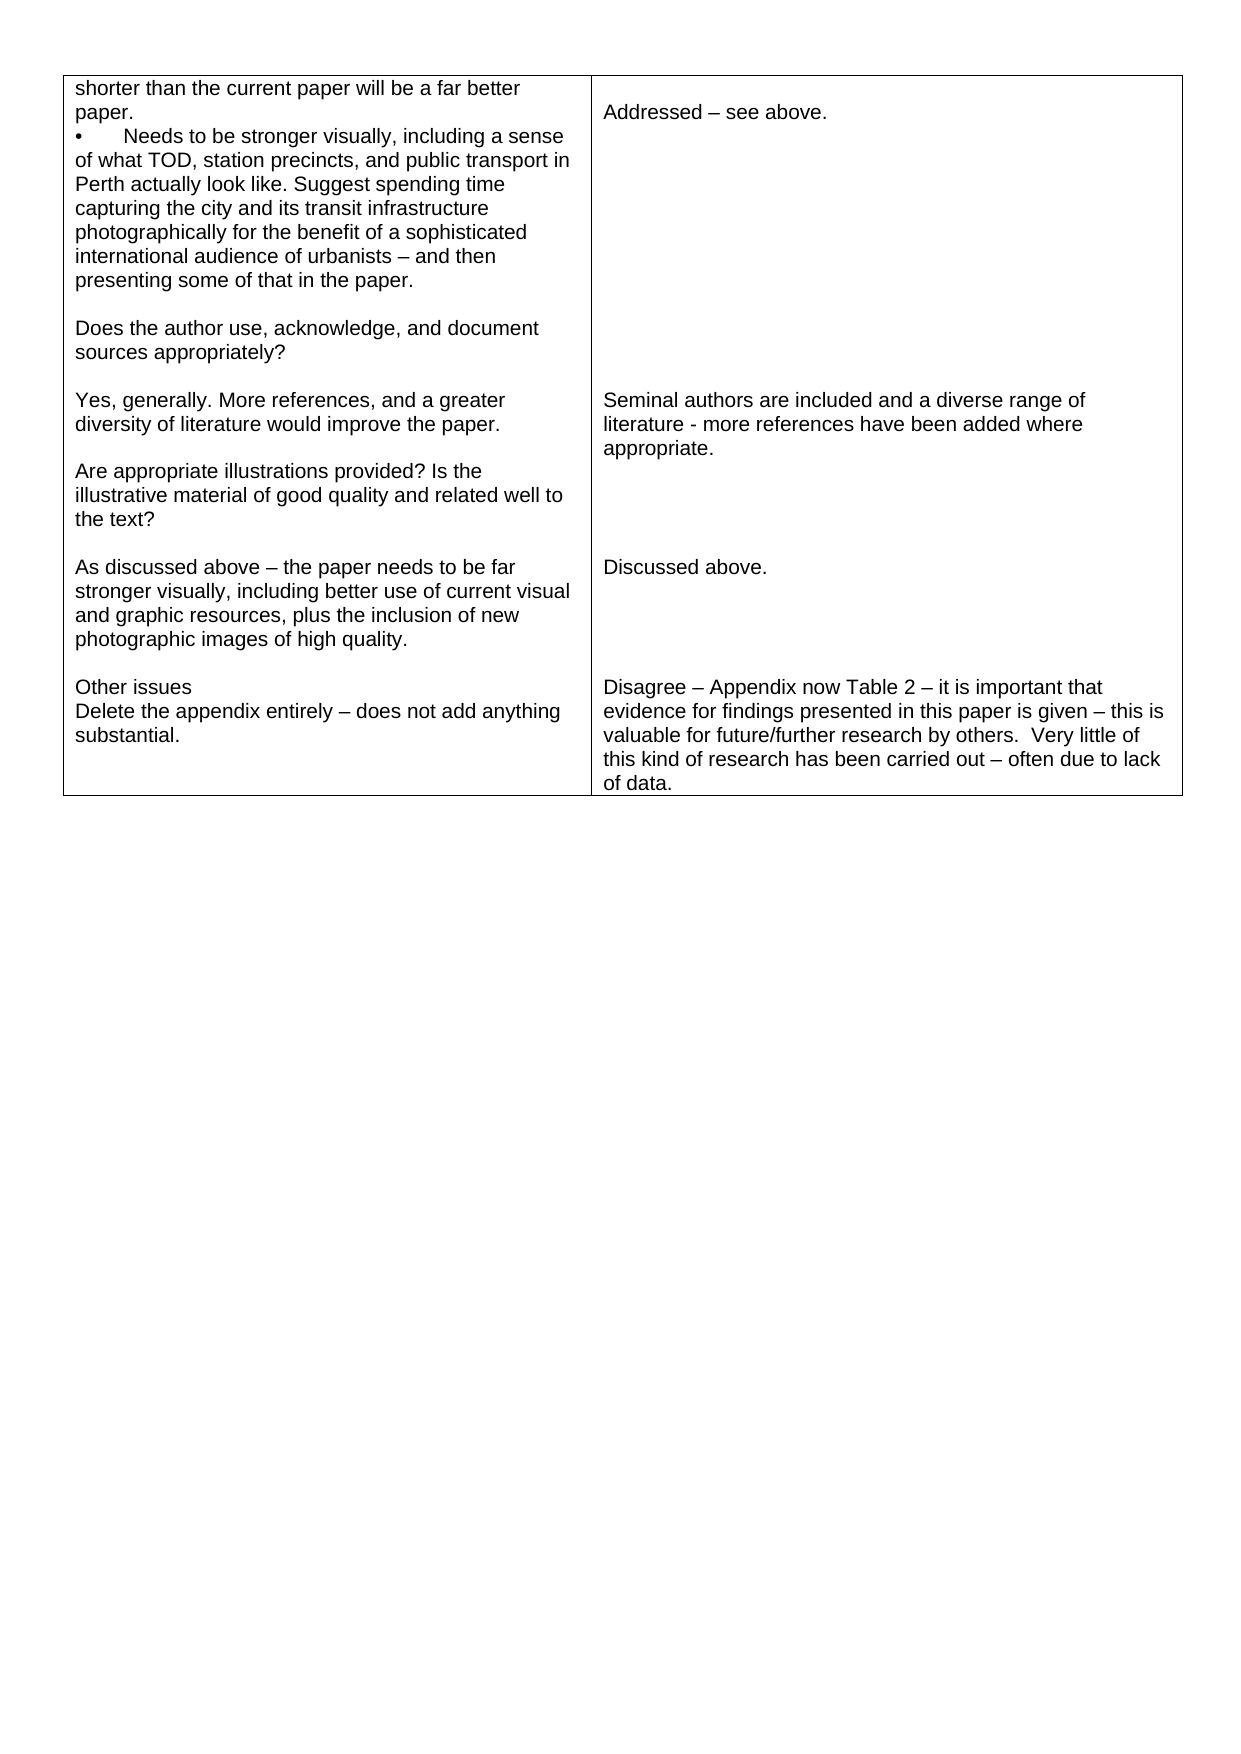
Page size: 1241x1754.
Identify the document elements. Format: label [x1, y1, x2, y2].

table_cell [64, 76, 591, 795]
table_cell [592, 76, 1182, 795]
